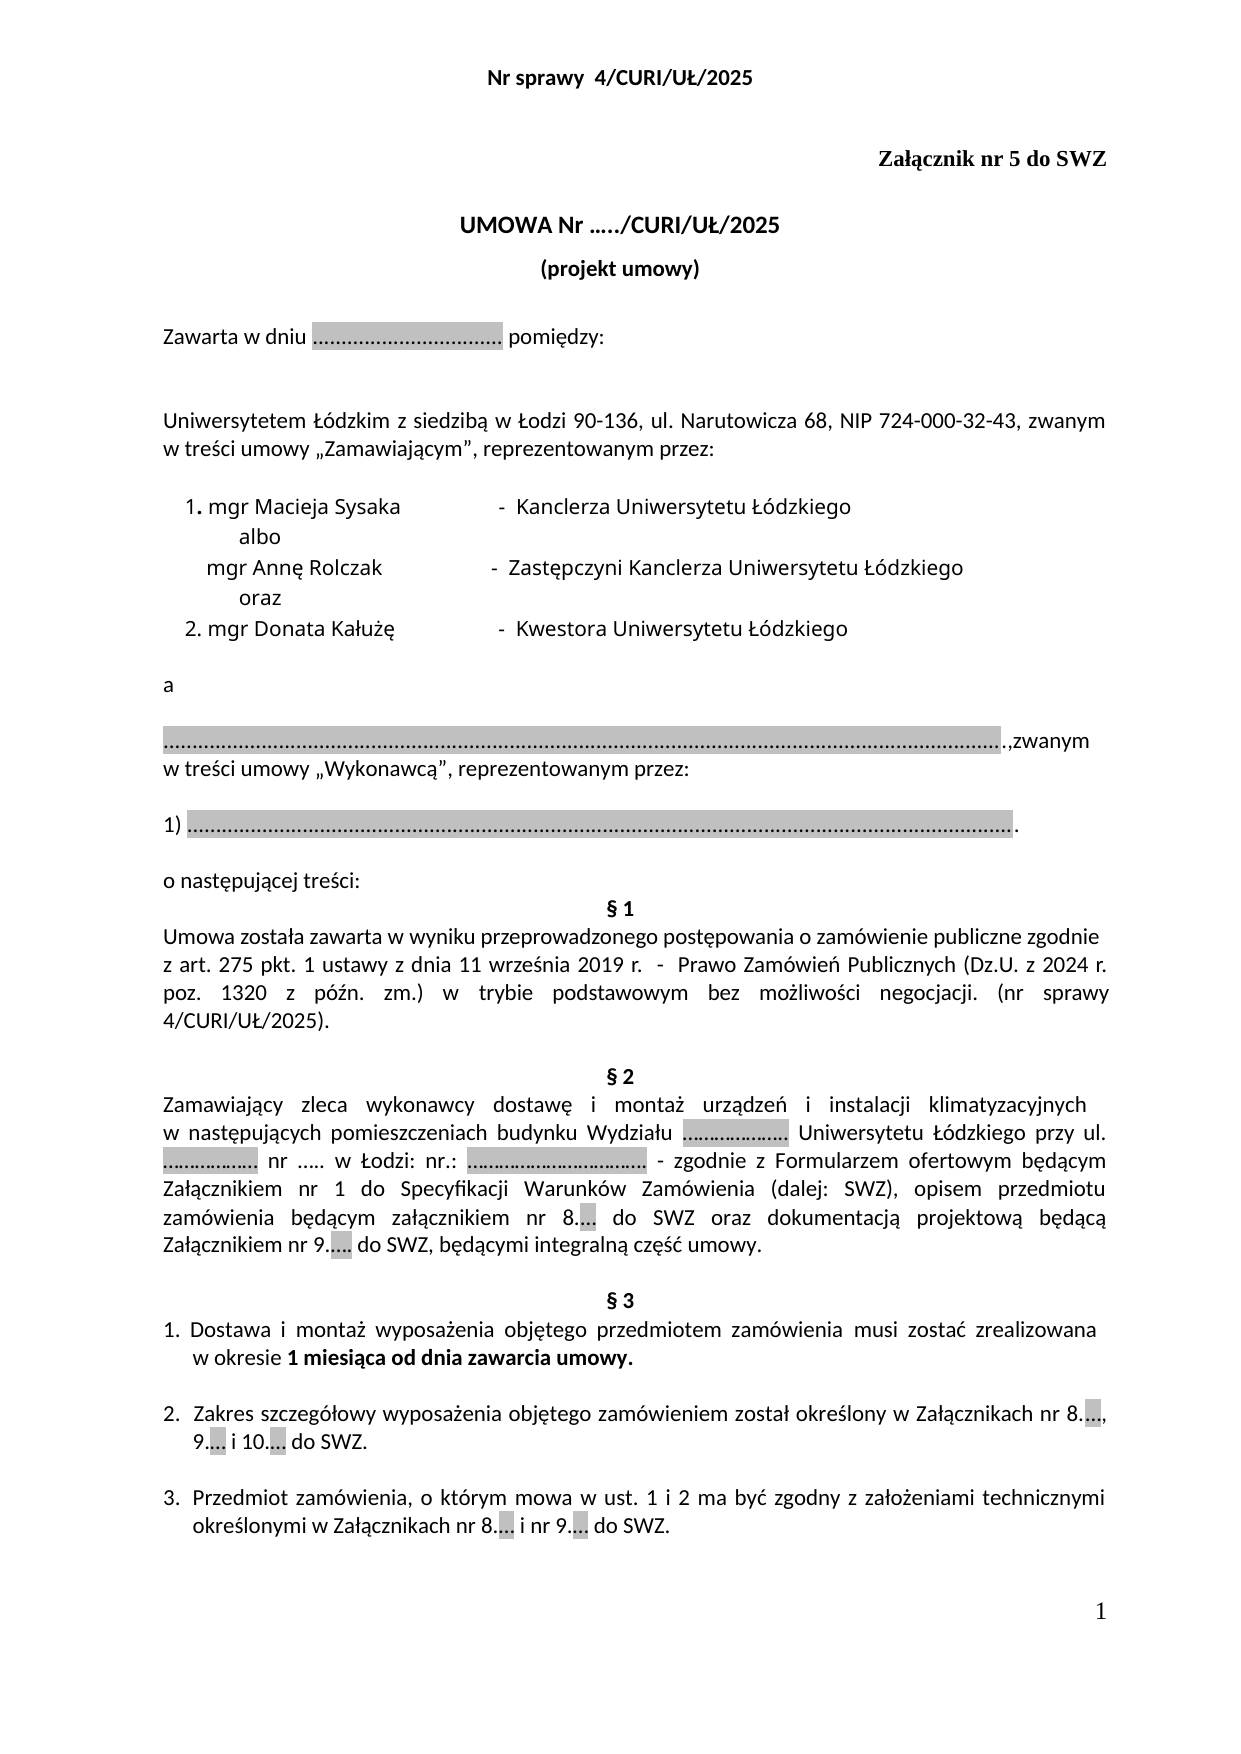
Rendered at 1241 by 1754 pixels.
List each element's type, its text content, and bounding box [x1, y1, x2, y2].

text UMOWA Nr …../CURI/UŁ/2025 [133, 209, 1107, 239]
subtitle Załącznik nr 5 do SWZ [133, 145, 1107, 172]
text albo [163, 522, 1107, 551]
text Zawarta w dniu ................................. pomiędzy: [503, 322, 1107, 350]
text 1. Dostawa i montaż wyposażenia objętego przedmiotem zamówienia musi zostać zrealizowana w okresie 1 miesiąca od dnia zawarcia umowy. [296, 1315, 1107, 1371]
text Zamawiający zleca wykonawcy dostawę i montaż urządzeń i instalacji klimatyzacyjnych w następujących pomieszczeniach budynku Wydziału ……………….. Uniwersytetu Łódzkiego przy ul. ……………… nr ….. w Łodzi: nr.: ……………………………. - zgodnie z Formularzem ofertowym będącym Załącznikiem nr 1 do Specyfikacji Warunków Zamówienia (dalej: SWZ), opisem przedmiotu zamówienia będącym załącznikiem nr 8.… do SWZ oraz dokumentacją projektową będącą Załącznikiem nr 9.…. do SWZ, będącymi integralną część umowy. [163, 1091, 1107, 1259]
text mgr Annę Rolczak - Zastępczyni Kanclerza Uniwersytetu Łódzkiego [163, 553, 1107, 581]
text 3. Przedmiot zamówienia, o którym mowa w ust. 1 i 2 ma być zgodny z założeniami technicznymi określonymi w Załącznikach nr 8.… i nr 9.… do SWZ. [163, 1483, 1107, 1539]
text 2. mgr Donata Kałużę - Kwestora Uniwersytetu Łódzkiego [163, 614, 1107, 642]
text Umowa została zawarta w wyniku przeprowadzonego postępowania o zamówienie publiczne zgodnie [163, 922, 1109, 950]
text § 1 [133, 894, 1107, 922]
text § 3 [133, 1287, 1107, 1315]
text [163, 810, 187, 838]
text Uniwersytetem Łódzkim z siedzibą w Łodzi 90-136, ul. Narutowicza 68, NIP 724-000-32-43, zwanym w treści umowy „Zamawiającym”, reprezentowanym przez: [163, 406, 1107, 462]
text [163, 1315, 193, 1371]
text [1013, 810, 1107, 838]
text § 2 [133, 1062, 1107, 1091]
text Zawarta w dniu ................................. pomiędzy: [163, 322, 312, 350]
text z art. 275 pkt. 1 ustawy z dnia 11 września 2019 r. - Prawo Zamówień Publicznych (Dz.U. z 2024 r. poz. 1320 z późn. zm.) w trybie podstawowym bez możliwości negocjacji. (nr sprawy 4/CURI/UŁ/2025). [163, 950, 1109, 1034]
text oraz [163, 583, 1107, 612]
text a ..................................................................................................................................................,zwanym w treści umowy „Wykonawcą”, reprezentowanym przez: [163, 642, 1107, 782]
text o następującej treści: [163, 866, 1107, 894]
text 1. mgr Macieja Sysaka - Kanclerza Uniwersytetu Łódzkiego [163, 492, 1107, 521]
text 2. Zakres szczegółowy wyposażenia objętego zamówieniem został określony w Załącznikach nr 8.…, 9.… i 10.… do SWZ. [163, 1399, 1107, 1455]
text (projekt umowy) [133, 254, 1107, 283]
